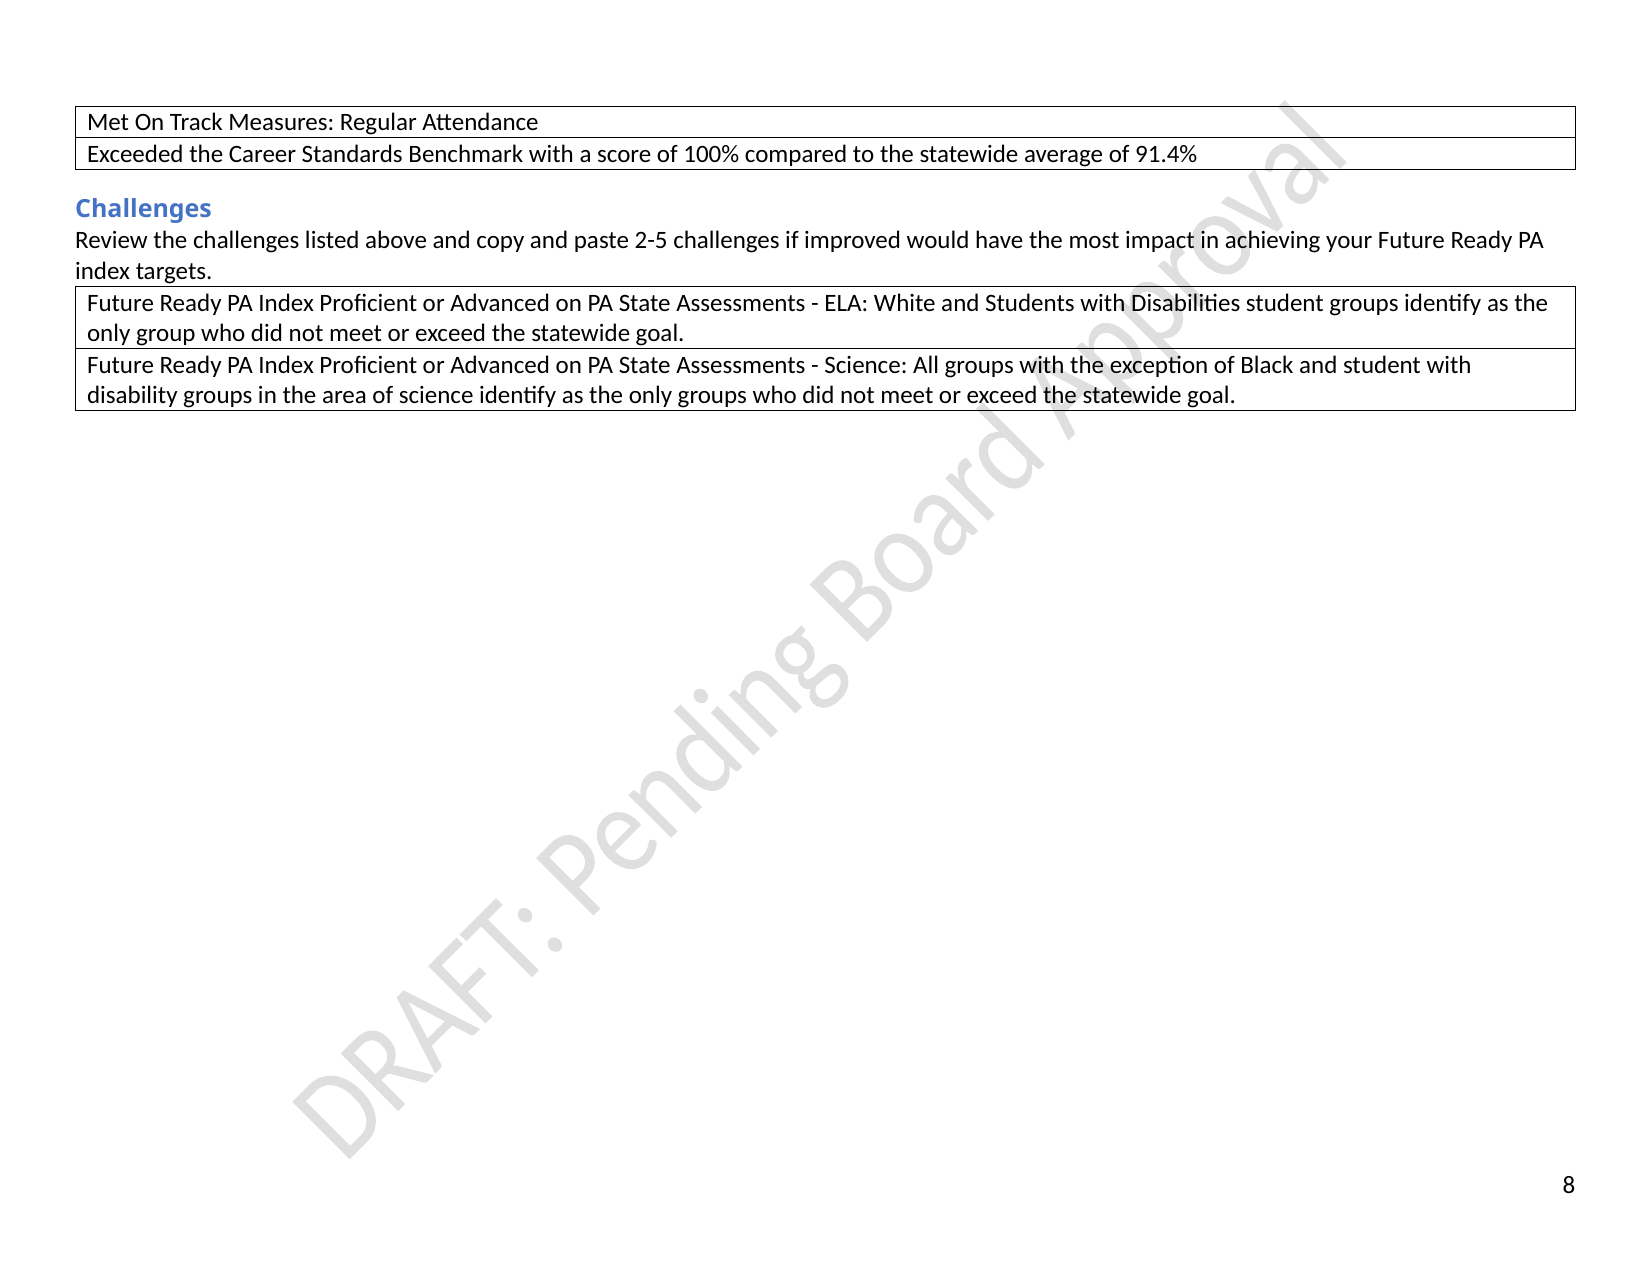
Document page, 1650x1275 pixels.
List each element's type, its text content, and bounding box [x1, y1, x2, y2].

subtitle Challenges [75, 191, 1575, 224]
table_cell Future Ready PA Index Proficient or Advanced on PA State Assessments - Science: All groups with the exception of Black and student with disability groups in the area of science identify as the only groups who did not meet or exceed the statewide goal. [76, 349, 1575, 410]
table_cell Exceeded the Career Standards Benchmark with a score of 100% compared to the statewide average of 91.4% [76, 138, 1575, 169]
table_header Future Ready PA Index Proficient or Advanced on PA State Assessments - ELA: White and Students with Disabilities student groups identify as the only group who did not meet or exceed the statewide goal. [76, 287, 1575, 348]
table_cell Met On Track Measures: Regular Attendance [76, 107, 1575, 137]
text Review the challenges listed above and copy and paste 2-5 challenges if improved would have the most impact in achieving your Future Ready PA index targets. [75, 224, 1575, 286]
